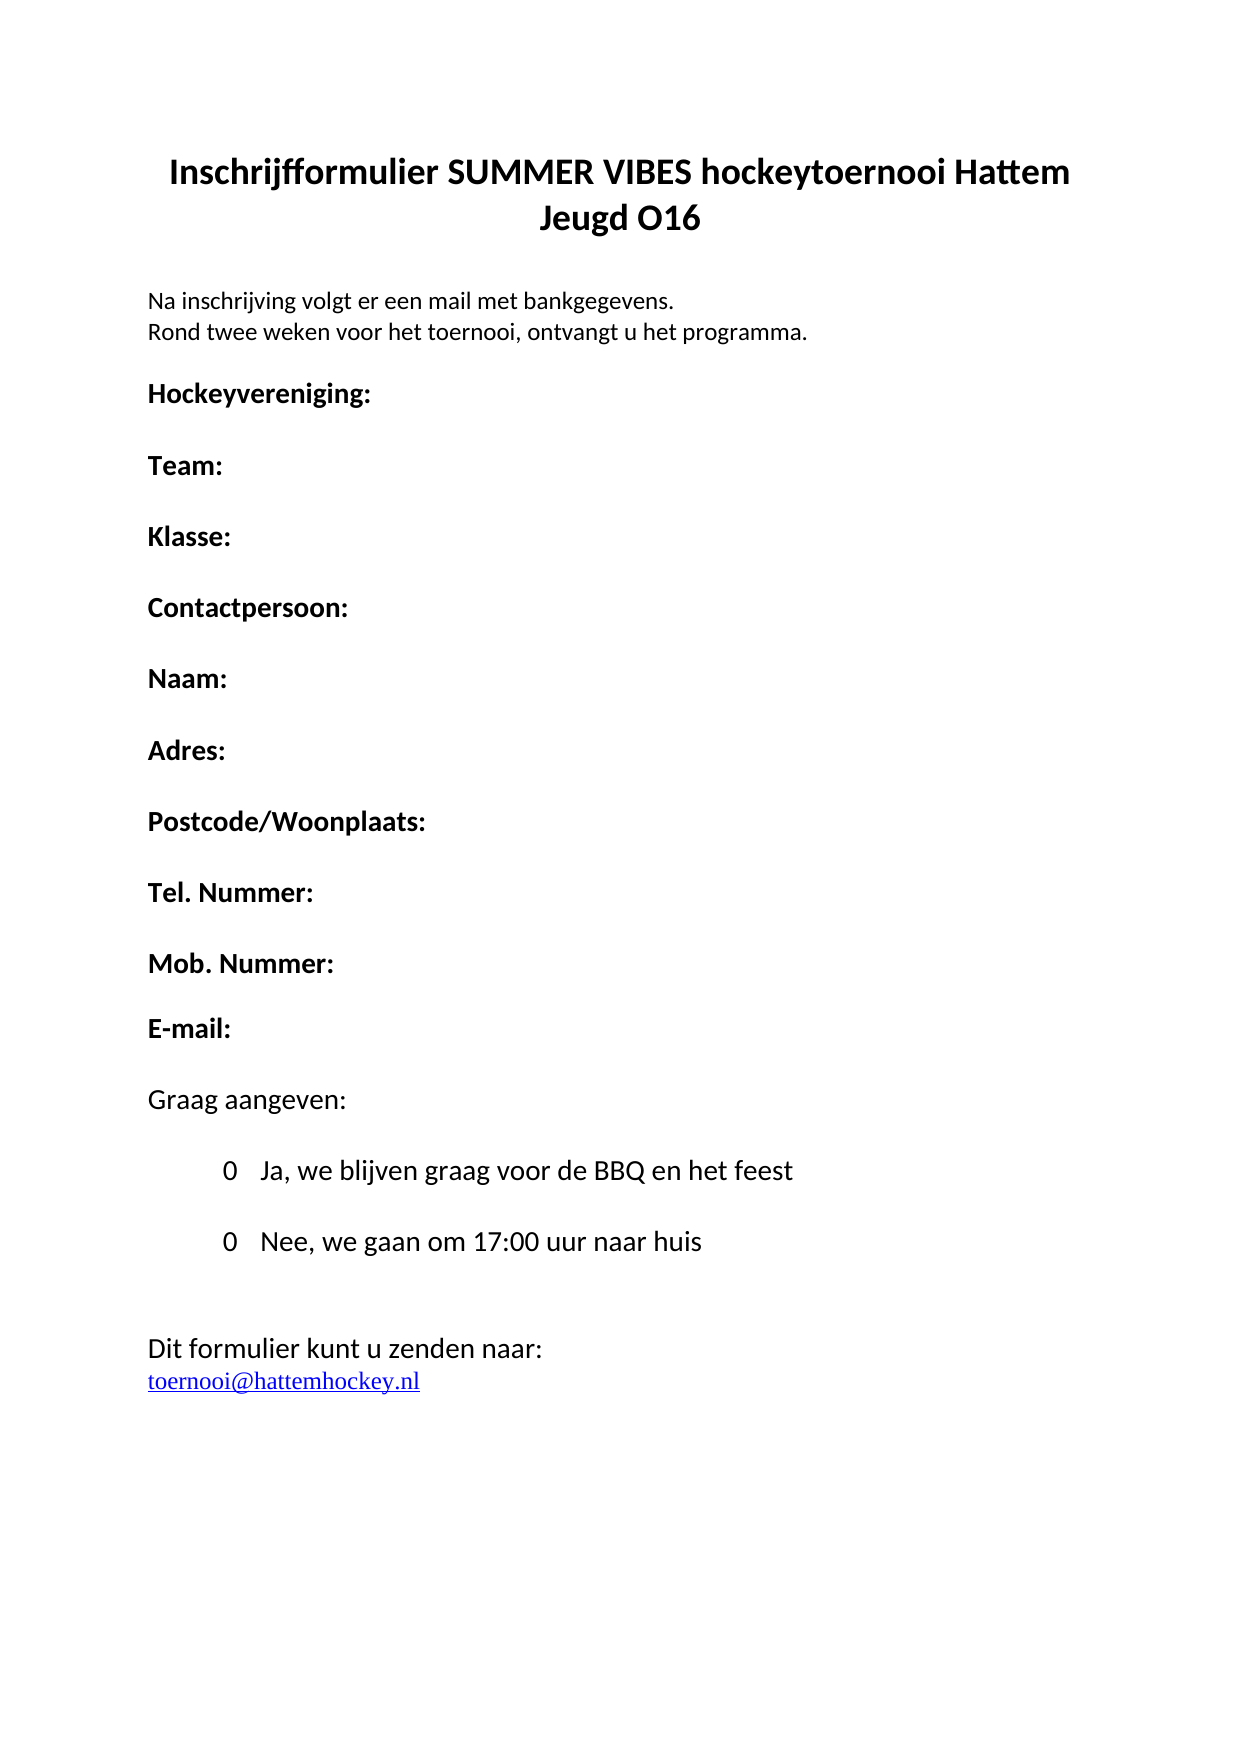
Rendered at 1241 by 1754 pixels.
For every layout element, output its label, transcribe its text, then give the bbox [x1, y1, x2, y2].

text Adres: [148, 732, 1093, 767]
text Tel. Nummer: [148, 874, 1093, 910]
text Dit formulier kunt u zenden naar: [148, 1330, 1093, 1366]
text Graag aangeven: [148, 1081, 1093, 1117]
text Postcode/Woonplaats: [148, 803, 1093, 838]
text Rond twee weken voor het toernooi, ontvangt u het programma. [148, 316, 1093, 346]
text E-mail: [148, 1010, 1093, 1045]
list Ja, we blijven graag voor de BBQ en het feest [223, 1152, 1093, 1188]
list Nee, we gaan om 17:00 uur naar huis [223, 1223, 1093, 1259]
text Contactpersoon: [148, 589, 1093, 625]
text Klasse: [148, 518, 1093, 553]
text Na inschrijving volgt er een mail met bankgegevens. [148, 285, 1093, 316]
text Inschrijfformulier SUMMER VIBES hockeytoernooi Hattem [148, 148, 1093, 193]
text Hockeyvereniging: [148, 375, 1093, 411]
text Jeugd O16 [148, 193, 1093, 239]
text toernooi@hattemhockey.nl [148, 1366, 1093, 1395]
text Mob. Nummer: [148, 945, 1093, 981]
text Naam: [148, 660, 1093, 696]
text Team: [148, 447, 1093, 482]
